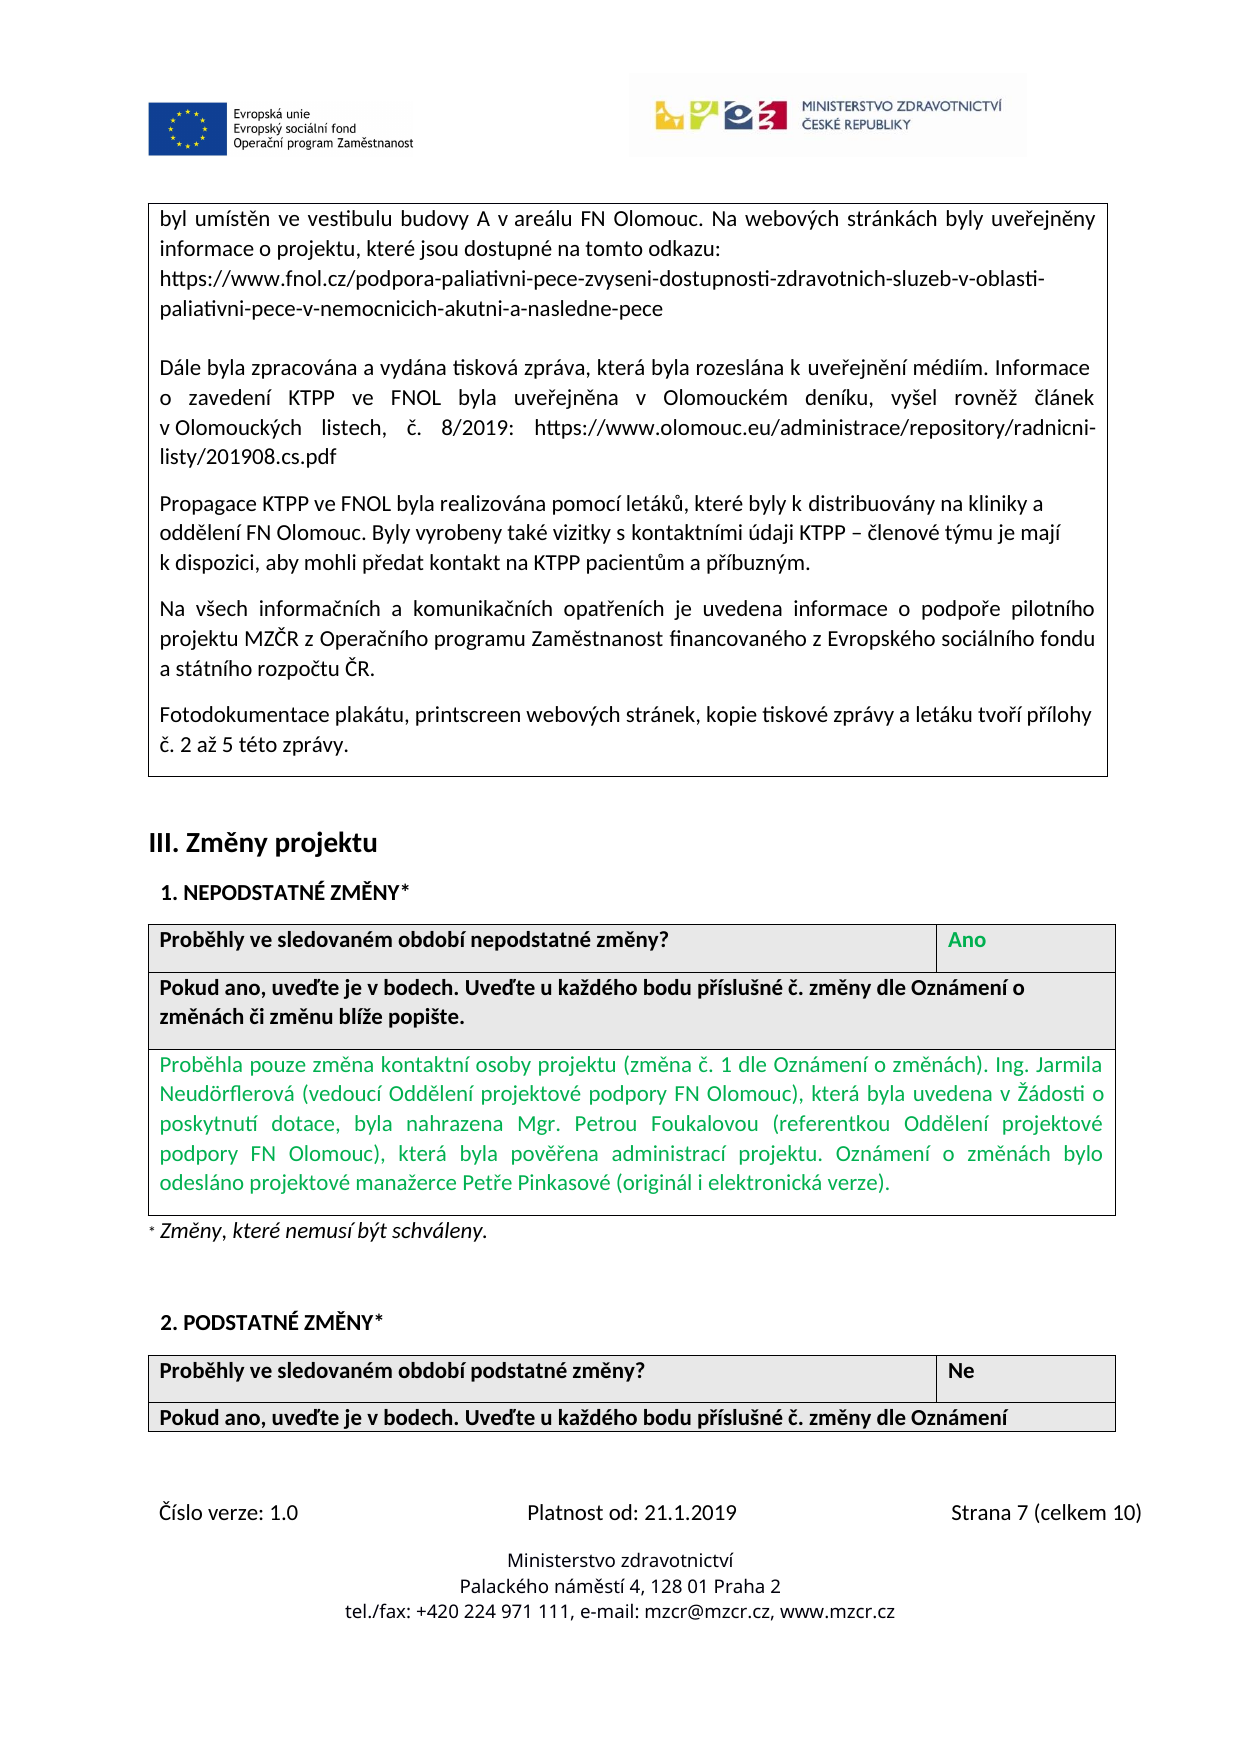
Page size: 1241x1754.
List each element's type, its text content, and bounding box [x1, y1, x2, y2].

text III. Změny projektu [135, 824, 1093, 859]
table_header Ano [937, 925, 1115, 972]
text 1. NEPODSTATNÉ ZMĚNY* [160, 878, 1093, 906]
picture [147, 101, 414, 157]
text 2. PODSTATNÉ ZMĚNY* [160, 1308, 1093, 1336]
table_cell Pokud ano, uveďte je v bodech. Uveďte u každého bodu příslušné č. změny dle Oznámení o změnách. [149, 1403, 1115, 1431]
table_header Ne [937, 1356, 1115, 1402]
text * Změny, které nemusí být schváleny. [148, 1216, 1048, 1244]
table_header Proběhly ve sledovaném období nepodstatné změny? [149, 925, 936, 972]
picture [628, 73, 1028, 157]
table_cell Proběhla pouze změna kontaktní osoby projektu (změna č. 1 dle Oznámení o změnách). Ing. Jarmila Neudörflerová (vedoucí Oddělení projektové podpory FN Olomouc), která byla uvedena v Žádosti o poskytnutí dotace, byla nahrazena Mgr. Petrou Foukalovou (referentkou Oddělení projektové podpory FN Olomouc), která byla pověřena administrací projektu. Oznámení o změnách bylo odesláno projektové manažerce Petře Pinkasové (originál i elektronická verze). [149, 1050, 1115, 1215]
table_header Proběhly ve sledovaném období podstatné změny? [149, 1356, 936, 1402]
table_cell Pokud ano, uveďte je v bodech. Uveďte u každého bodu příslušné č. změny dle Oznámení o změnách či změnu blíže popište. [149, 973, 1115, 1049]
